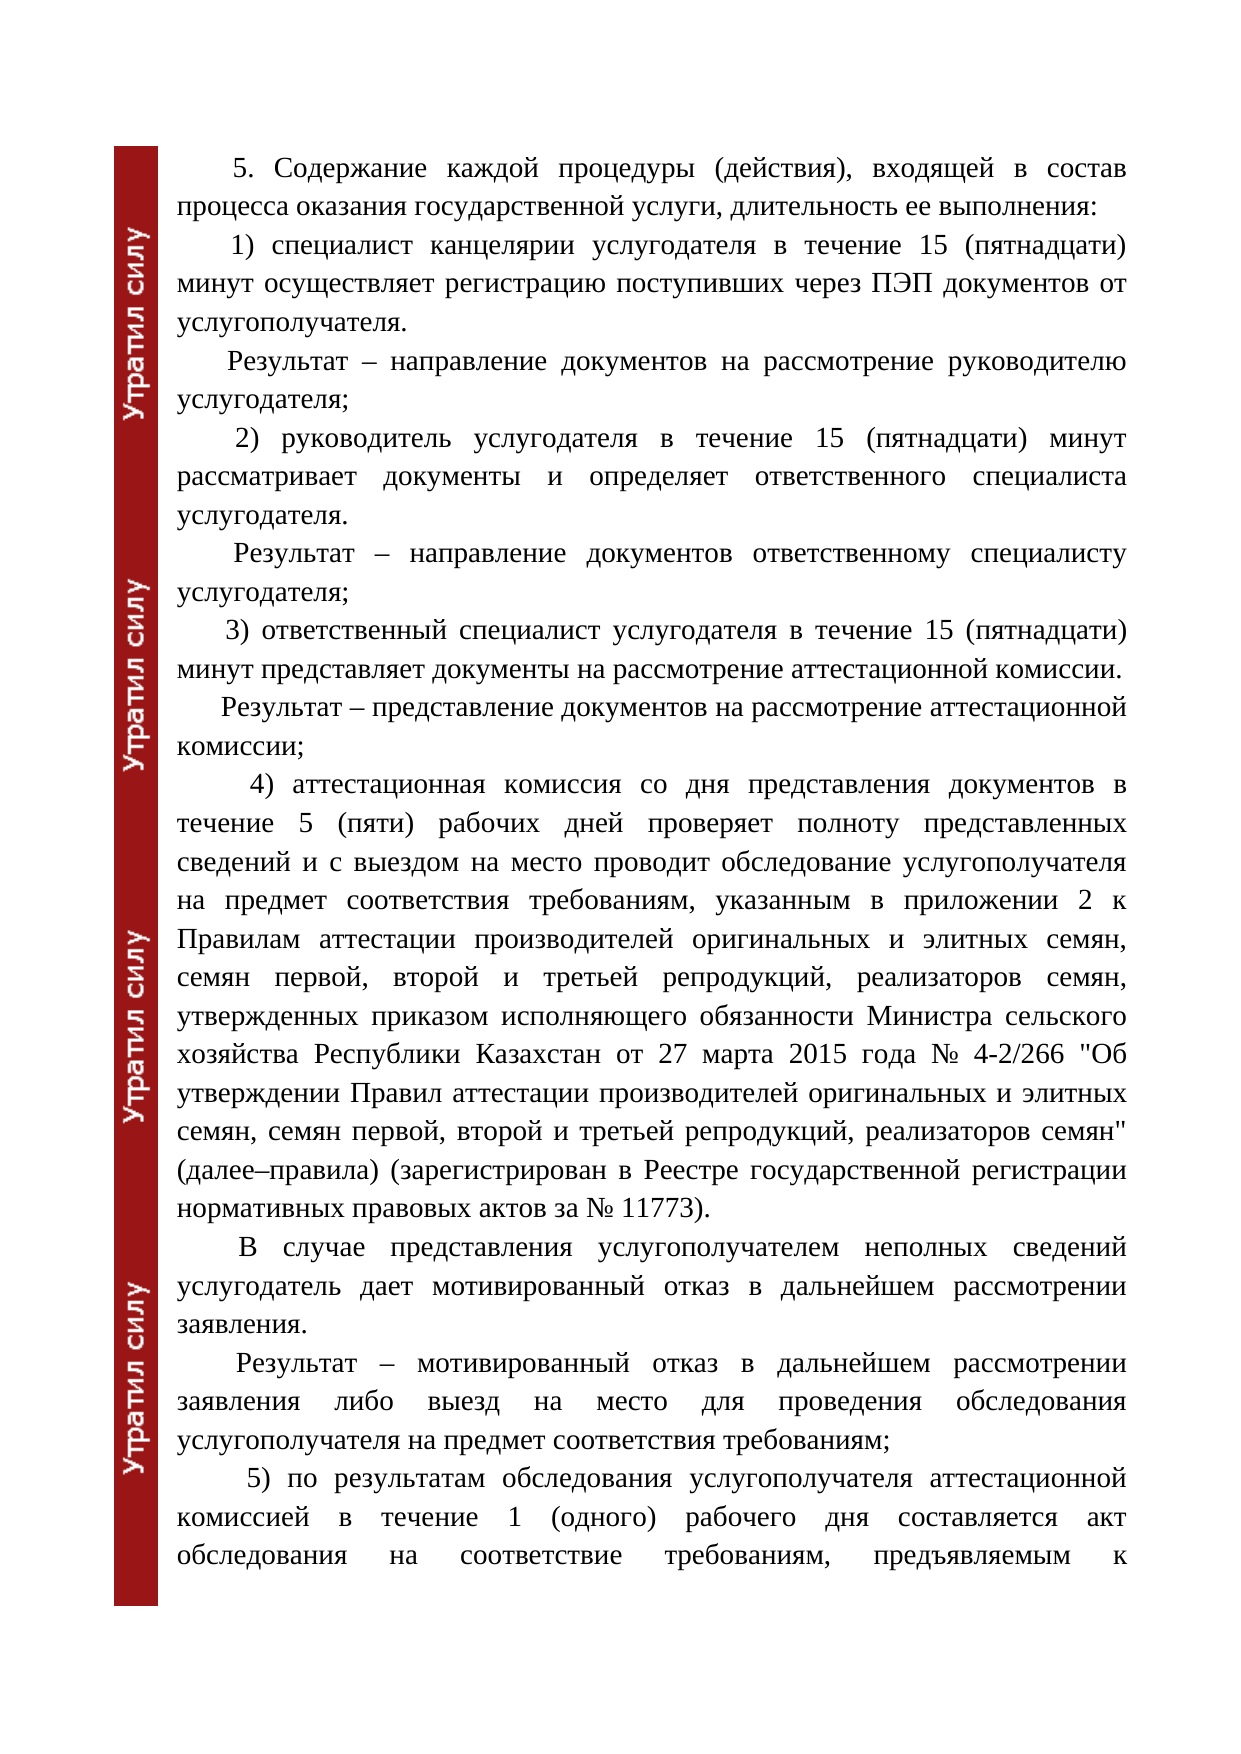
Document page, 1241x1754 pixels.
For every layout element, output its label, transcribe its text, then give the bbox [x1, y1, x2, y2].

text 5. Содержание каждой процедуры (действия), входящей в состав процесса оказания государственной услуги, длительность ее выполнения: [112, 150, 1128, 222]
text 3) ответственный специалист услугодателя в течение 15 (пятнадцати) минут представляет документы на рассмотрение аттестационной комиссии. [112, 612, 1128, 684]
picture [114, 1224, 158, 1229]
picture [114, 530, 158, 535]
text Результат – мотивированный отказ в дальнейшем рассмотрении заявления либо выезд на место для проведения обследования услугополучателя на предмет соответствия требованиям; [112, 1345, 1128, 1455]
picture [114, 607, 158, 612]
picture [114, 146, 158, 150]
text 2) руководитель услугодателя в течение 15 (пятнадцати) минут рассматривает документы и определяет ответственного специалиста услугодателя. [112, 420, 1128, 530]
text Результат – представление документов на рассмотрение аттестационной комиссии; [112, 689, 1128, 762]
picture [114, 415, 158, 420]
text Результат – направление документов ответственному специалисту услугодателя; [112, 535, 1128, 607]
picture [114, 684, 158, 689]
text 1) специалист канцелярии услугодателя в течение 15 (пятнадцати) минут осуществляет регистрацию поступивших через ПЭП документов от услугополучателя. [112, 227, 1128, 338]
picture [114, 222, 158, 227]
text Результат – направление документов на рассмотрение руководителю услугодателя; [112, 343, 1128, 415]
picture [114, 1571, 158, 1606]
picture [114, 338, 158, 343]
text 4) аттестационная комиссия со дня представления документов в течение 5 (пяти) рабочих дней проверяет полноту представленных сведений и с выездом на место проводит обследование услугополучателя на предмет соответствия требованиям, указанным в приложении 2 к Правилам аттестации производителей оригинальных и элитных семян, семян первой, второй и третьей репродукций, реализаторов семян, утвержденных приказом исполняющего обязанности Министра сельского хозяйства Республики Казахстан от 27 марта 2015 года № 4-2/266 "Об утверждении Правил аттестации производителей оригинальных и элитных семян, семян первой, второй и третьей репродукций, реализаторов семян" (далее–правила) (зарегистрирован в Реестре государственной регистрации нормативных правовых актов за № 11773). [112, 767, 1128, 1224]
picture [114, 762, 158, 767]
picture [114, 1340, 158, 1345]
picture [114, 1455, 158, 1460]
text В случае представления услугополучателем неполных сведений услугодатель дает мотивированный отказ в дальнейшем рассмотрении заявления. [112, 1229, 1128, 1340]
